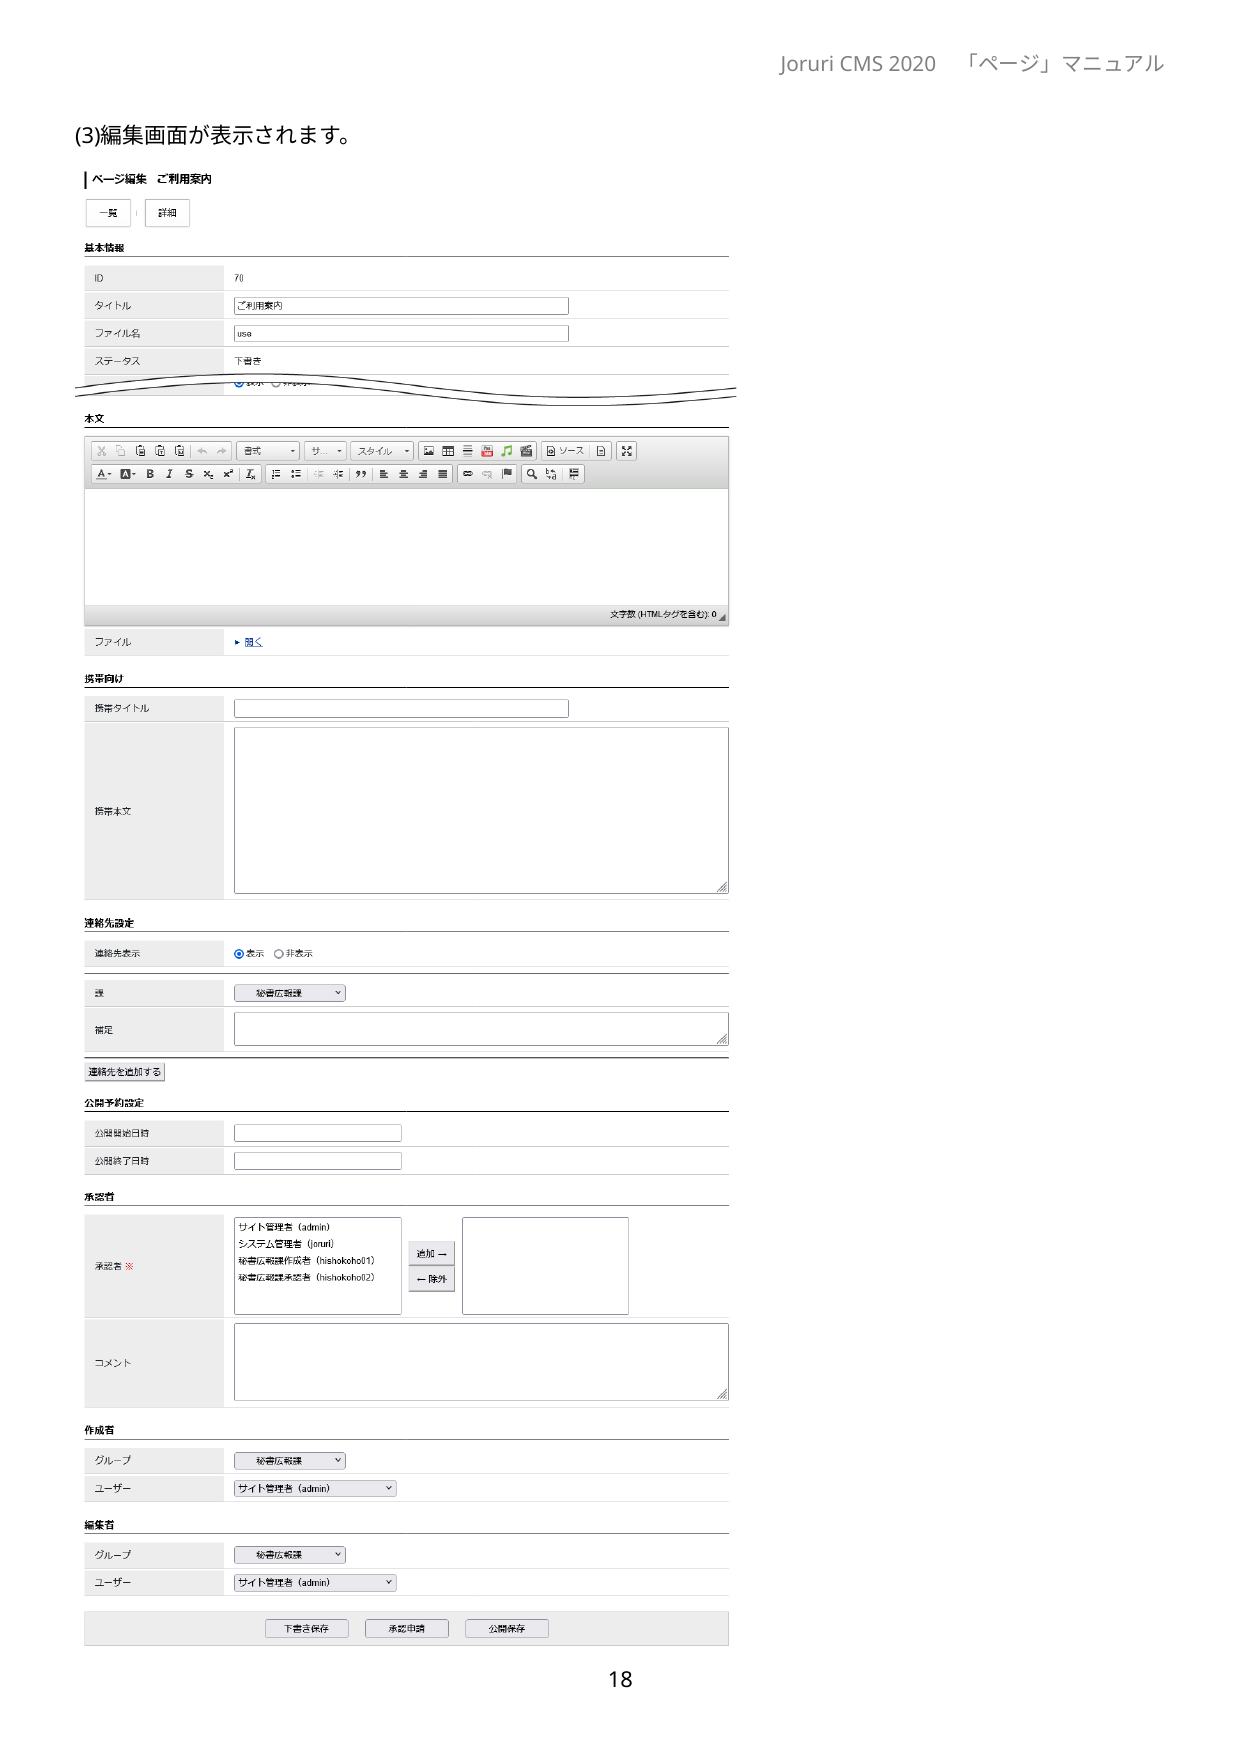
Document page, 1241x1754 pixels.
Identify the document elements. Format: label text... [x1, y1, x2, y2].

text (3)編集画面が表示されます。 [75, 118, 1165, 150]
picture [75, 162, 737, 1660]
